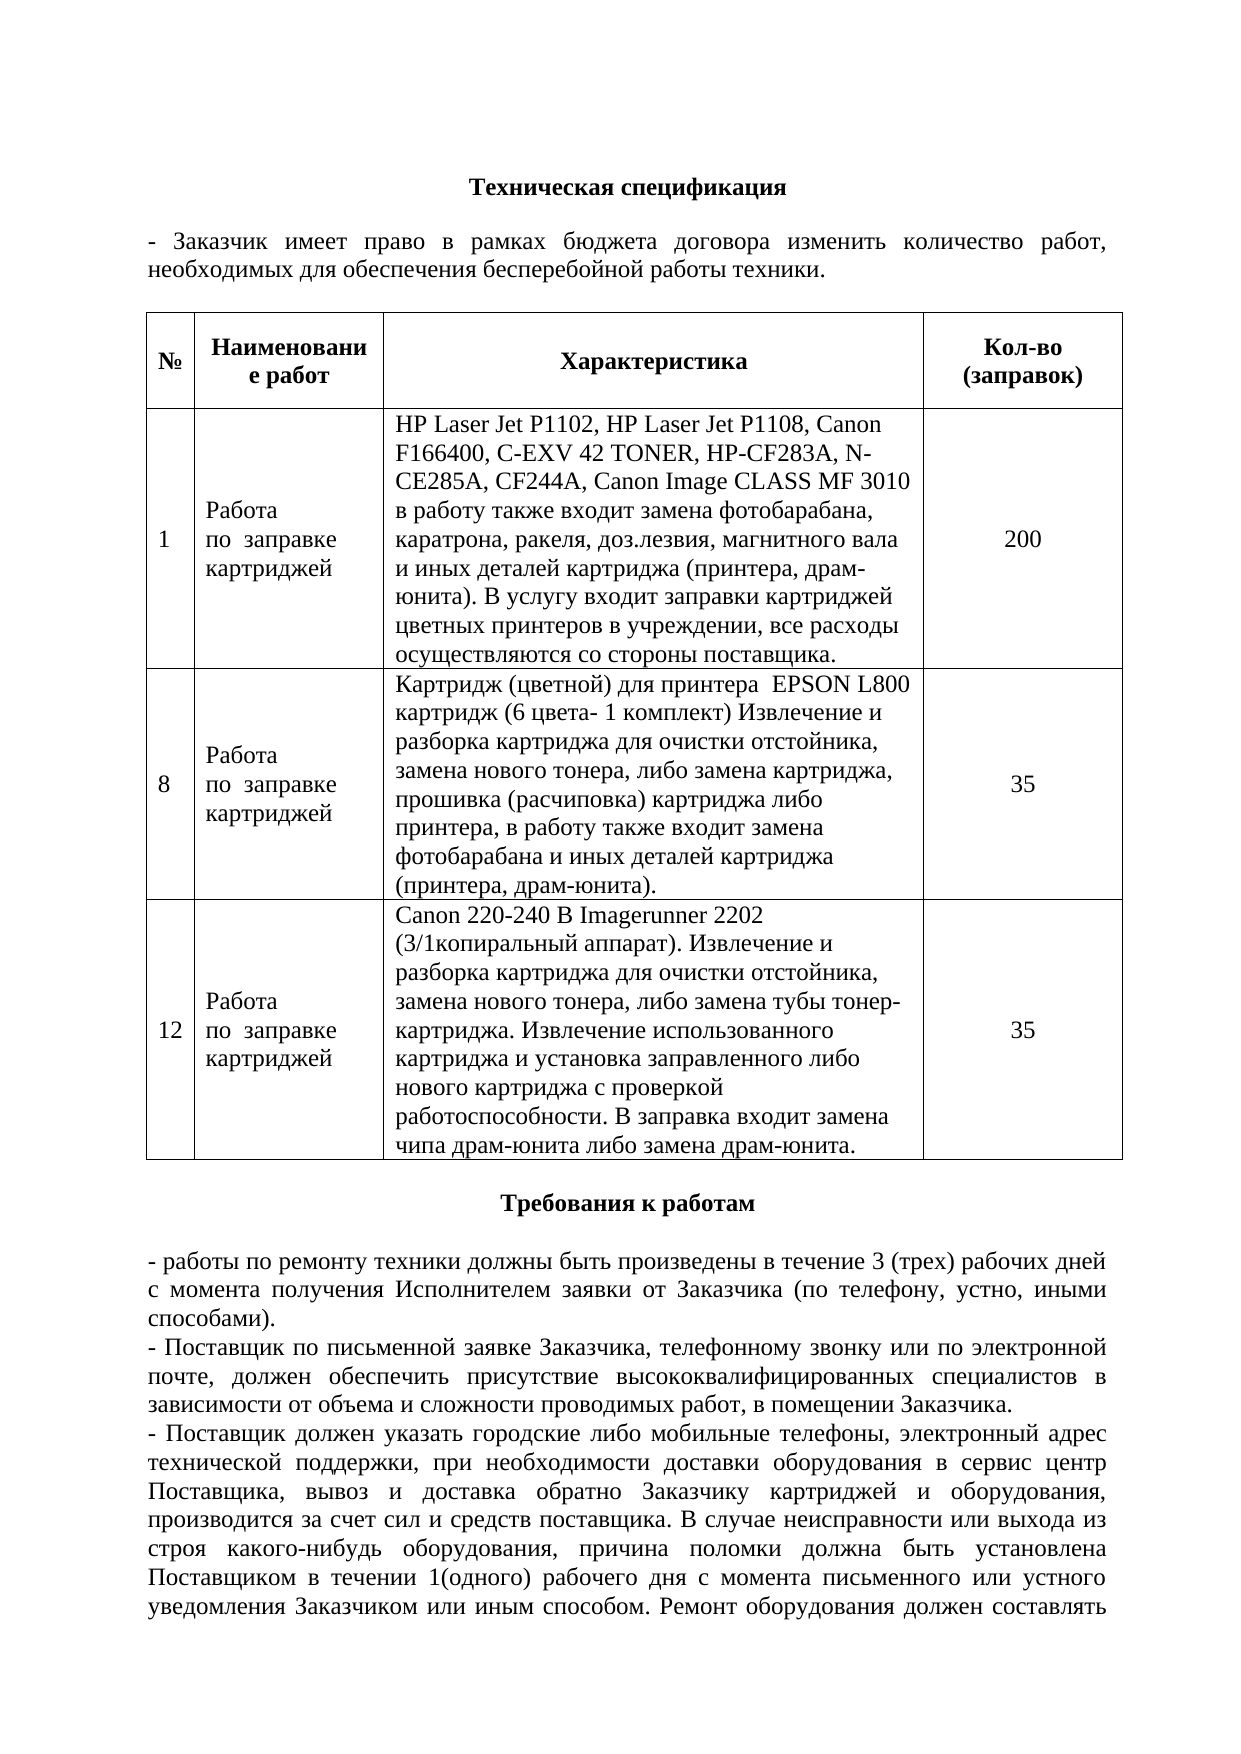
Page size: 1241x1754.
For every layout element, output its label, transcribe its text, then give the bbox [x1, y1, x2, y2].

table_cell Работа по заправке картриджей [195, 669, 383, 899]
table_header Наименование работ [195, 313, 383, 408]
table_cell 1 [147, 409, 194, 668]
table_header № [147, 313, 194, 408]
table_cell 200 [924, 409, 1122, 668]
table_cell 35 [924, 669, 1122, 899]
table_cell Работа по заправке картриджей [195, 409, 383, 668]
table_cell Работа по заправке картриджей [195, 900, 383, 1158]
table_cell 8 [147, 669, 194, 899]
text - Поставщик по письменной заявке Заказчика, телефонному звонку или по электронной почте, должен обеспечить присутствие высококвалифицированных специалистов в зависимости от объема и сложности проводимых работ, в помещении Заказчика. [148, 1332, 1107, 1418]
text - Заказчик имеет право в рамках бюджета договора изменить количество работ, необходимых для обеспечения бесперебойной работы техники. [148, 226, 1107, 283]
table_cell HP Laser Jet P1102, HP Laser Jet P1108, Саnon F166400, C-EXV 42 TONER, HP-CF283A, N-CE285A, CF244A, Canon Image CLASS MF 3010 в работу также входит замена фотобарабана, каратрона, ракеля, доз.лезвия, магнитного вала и иных деталей картриджа (принтера, драм-юнита). В услугу входит заправки картриджей цветных принтеров в учреждении, все расходы осуществляются со стороны поставщика. [384, 409, 923, 668]
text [148, 1418, 1107, 1619]
table_cell Картридж (цветной) для принтера EPSON L800 картридж (6 цвета- 1 комплект) Извлечение и разборка картриджа для очистки отстойника, замена нового тонера, либо замена картриджа, прошивка (расчиповка) картриджа либо принтера, в работу также входит замена фотобарабана и иных деталей картриджа (принтера, драм-юнита). [384, 669, 923, 899]
table_cell 12 [147, 900, 194, 1158]
table_header Кол-во (заправок) [924, 313, 1122, 408]
table_header Характеристика [384, 313, 923, 408]
text - работы по ремонту техники должны быть произведены в течение 3 (трех) рабочих дней с момента получения Исполнителем заявки от Заказчика (по телефону, устно, иными способами). [148, 1246, 1107, 1332]
table_cell Canon 220-240 B Imagerunner 2202 (3/1копиральный аппарат). Извлечение и разборка картриджа для очистки отстойника, замена нового тонера, либо замена тубы тонер-картриджа. Извлечение использованного картриджа и установка заправленного либо нового картриджа с проверкой работоспособности. В заправка входит замена чипа драм-юнита либо замена драм-юнита. [384, 900, 923, 1158]
text Требования к работам [148, 1188, 1107, 1217]
text Техническая спецификация [148, 172, 1107, 201]
table_cell 35 [924, 900, 1122, 1158]
